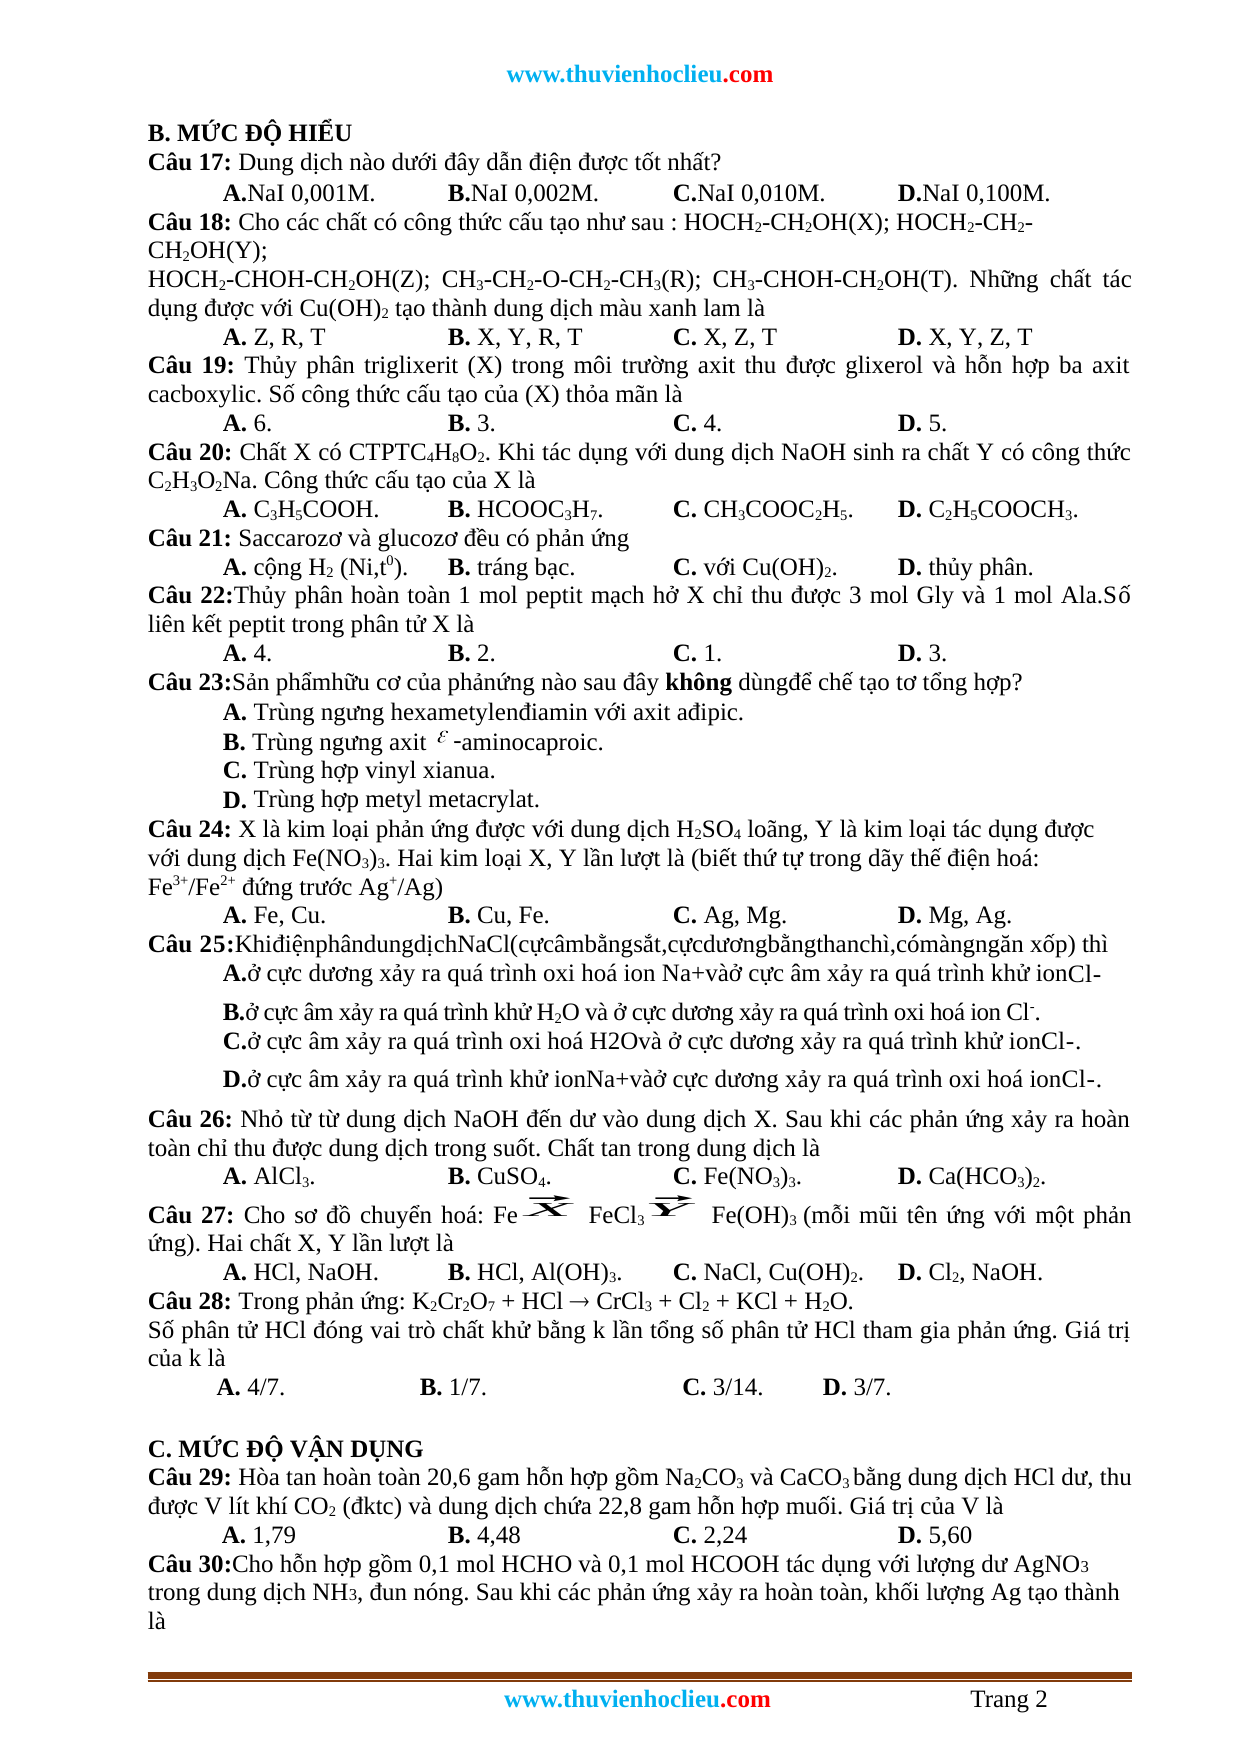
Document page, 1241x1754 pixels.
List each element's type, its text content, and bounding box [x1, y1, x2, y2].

text A. 4/7. B. 1/7. C. 3/14. D. 3/7. [148, 1372, 1132, 1401]
text HOCH2-CHOH-CH2OH(Z); CH3-CH2-O-CH2-CH3(R); CH3-CHOH-CH2OH(T). Những chất tác dụng được với Cu(OH)2 tạo thành dung dịch màu xanh lam là [148, 264, 1132, 322]
text A. Z, R, T B. X, Y, R, T C. X, Z, T D. X, Y, Z, T [148, 322, 1132, 351]
text Câu 20: Chất X có CTPTC4H8O2. Khi tác dụng với dung dịch NaOH sinh ra chất Y có công thức C2H3O2Na. Công thức cấu tạo của X là [148, 437, 1132, 494]
text A. cộng H2 (Ni,t0). B. tráng bạc. C. với Cu(OH)2. D. thủy phân. [177, 552, 1132, 581]
text Câu 21: Saccarozơ và glucozơ đều có phản ứng [148, 523, 1132, 552]
text D.ở cực âm xảy ra quá trình khử ionNa+vàở cực dương xảy ra quá trình oxi hoá ionCl-. [148, 1064, 1137, 1104]
text A. AlCl3. B. CuSO4. C. Fe(NO3)3. D. Ca(HCO3)2. [148, 1161, 1132, 1190]
text A. HCl, NaOH. B. HCl, Al(OH)3. C. NaCl, Cu(OH)2. D. Cl2, NaOH. [148, 1257, 1132, 1286]
text A. Trùng ngưng hexametylenđiamin với axit ađipic. [177, 696, 1132, 725]
text A. C3H5COOH. B. HCOOC3H7. C. CH3COOC2H5. D. C2H5COOCH3. [177, 494, 1132, 523]
text Câu 27: Cho sơ đồ chuyển hoá: FeFeCl3Fe(OH)3 (mỗi mũi tên ứng với một phản ứng). Hai chất X, Y lần lượt là [148, 1190, 1132, 1257]
list Câu 29: Hòa tan hoàn toàn 20,6 gam hỗn hợp gồm Na2CO3 và CaCO3 bằng dung dịch HCl dư, thu được V lít khí CO2 (đktc) và dung dịch chứa 22,8 gam hỗn hợp muối. Giá trị của V là [148, 1462, 1132, 1520]
text Câu 28: Trong phản ứng: K2Cr2O7 + HCl CrCl3 + Cl2 + KCl + H2O. [148, 1286, 1132, 1315]
list A. 1,79 B. 4,48 C. 2,24 D. 5,60 [148, 1520, 1132, 1549]
text Câu 25:KhiđiệnphândungdịchNaCl(cựcâmbằngsắt,cựcdươngbằngthanchì,cómàngngăn xốp) thì [148, 929, 1126, 958]
list Câu 22:Thủy phân hoàn toàn 1 mol peptit mạch hở X chỉ thu được 3 mol Gly và 1 mol Ala.Số liên kết peptit trong phân tử X là [148, 581, 1132, 638]
text Câu 24: X là kim loại phản ứng được với dung dịch H2SO4 loãng, Y là kim loại tác dụng được với dung dịch Fe(NO3)3. Hai kim loại X, Y lần lượt là (biết thứ tự trong dãy thế điện hoá: Fe3+/Fe2+ đứng trước Ag+/Ag) [148, 814, 1132, 900]
text A. 6. B. 3. C. 4. D. 5. [177, 408, 1132, 437]
text Câu 30:Cho hỗn hợp gồm 0,1 mol HCHO và 0,1 mol HCOOH tác dụng với lượng dư AgNO3 trong dung dịch NH3, đun nóng. Sau khi các phản ứng xảy ra hoàn toàn, khối lượng Ag tạo thành là [148, 1549, 1132, 1635]
text Câu 26: Nhỏ từ từ dung dịch NaOH đến dư vào dung dịch X. Sau khi các phản ứng xảy ra hoàn toàn chỉ thu được dung dịch trong suốt. Chất tan trong dung dịch là [148, 1104, 1132, 1161]
text Câu 17: Dung dịch nào dưới đây dẫn điện được tốt nhất? [148, 147, 1132, 176]
text A.ở cực dương xảy ra quá trình oxi hoá ion Na+vàở cực âm xảy ra quá trình khử ionCl- [148, 958, 1137, 997]
text Câu 23:Sản phẩmhữu cơ của phảnứng nào sau đây không dùngđể chế tạo tơ tổng hợp? [148, 667, 1132, 696]
text C.ở cực âm xảy ra quá trình oxi hoá H2Ovà ở cực dương xảy ra quá trình khử ionCl-. [148, 1026, 1137, 1064]
text Câu 19: Thủy phân triglixerit (X) trong môi trường axit thu được glixerol và hỗn hợp ba axit cacboxylic. Số công thức cấu tạo của (X) thỏa mãn là [148, 351, 1132, 408]
text B. MỨC ĐỘ HIỂU [148, 118, 1132, 147]
text B. Trùng ngưng axit -aminocaproic. [177, 725, 1132, 755]
text A.NaI 0,001M. B.NaI 0,002M. C.NaI 0,010M. D.NaI 0,100M. [148, 178, 1132, 207]
text A. 4. B. 2. C. 1. D. 3. [177, 638, 1132, 667]
text A. Fe, Cu. B. Cu, Fe. C. Ag, Mg. D. Mg, Ag. [148, 900, 1132, 929]
text Câu 18: Cho các chất có công thức cấu tạo như sau : HOCH2-CH2OH(X); HOCH2-CH2-CH2OH(Y); [148, 207, 1132, 264]
text D. Trùng hợp metyl metacrylat. [177, 784, 1132, 814]
text B.ở cực âm xảy ra quá trình khử H2O và ở cực dương xảy ra quá trình oxi hoá ion Cl-. [148, 997, 1137, 1026]
text C. MỨC ĐỘ VẬN DỤNG [148, 1434, 1132, 1462]
text C. Trùng hợp vinyl xianua. [177, 755, 1132, 784]
text Số phân tử HCl đóng vai trò chất khử bằng k lần tổng số phân tử HCl tham gia phản ứng. Giá trị của k là [148, 1315, 1132, 1372]
